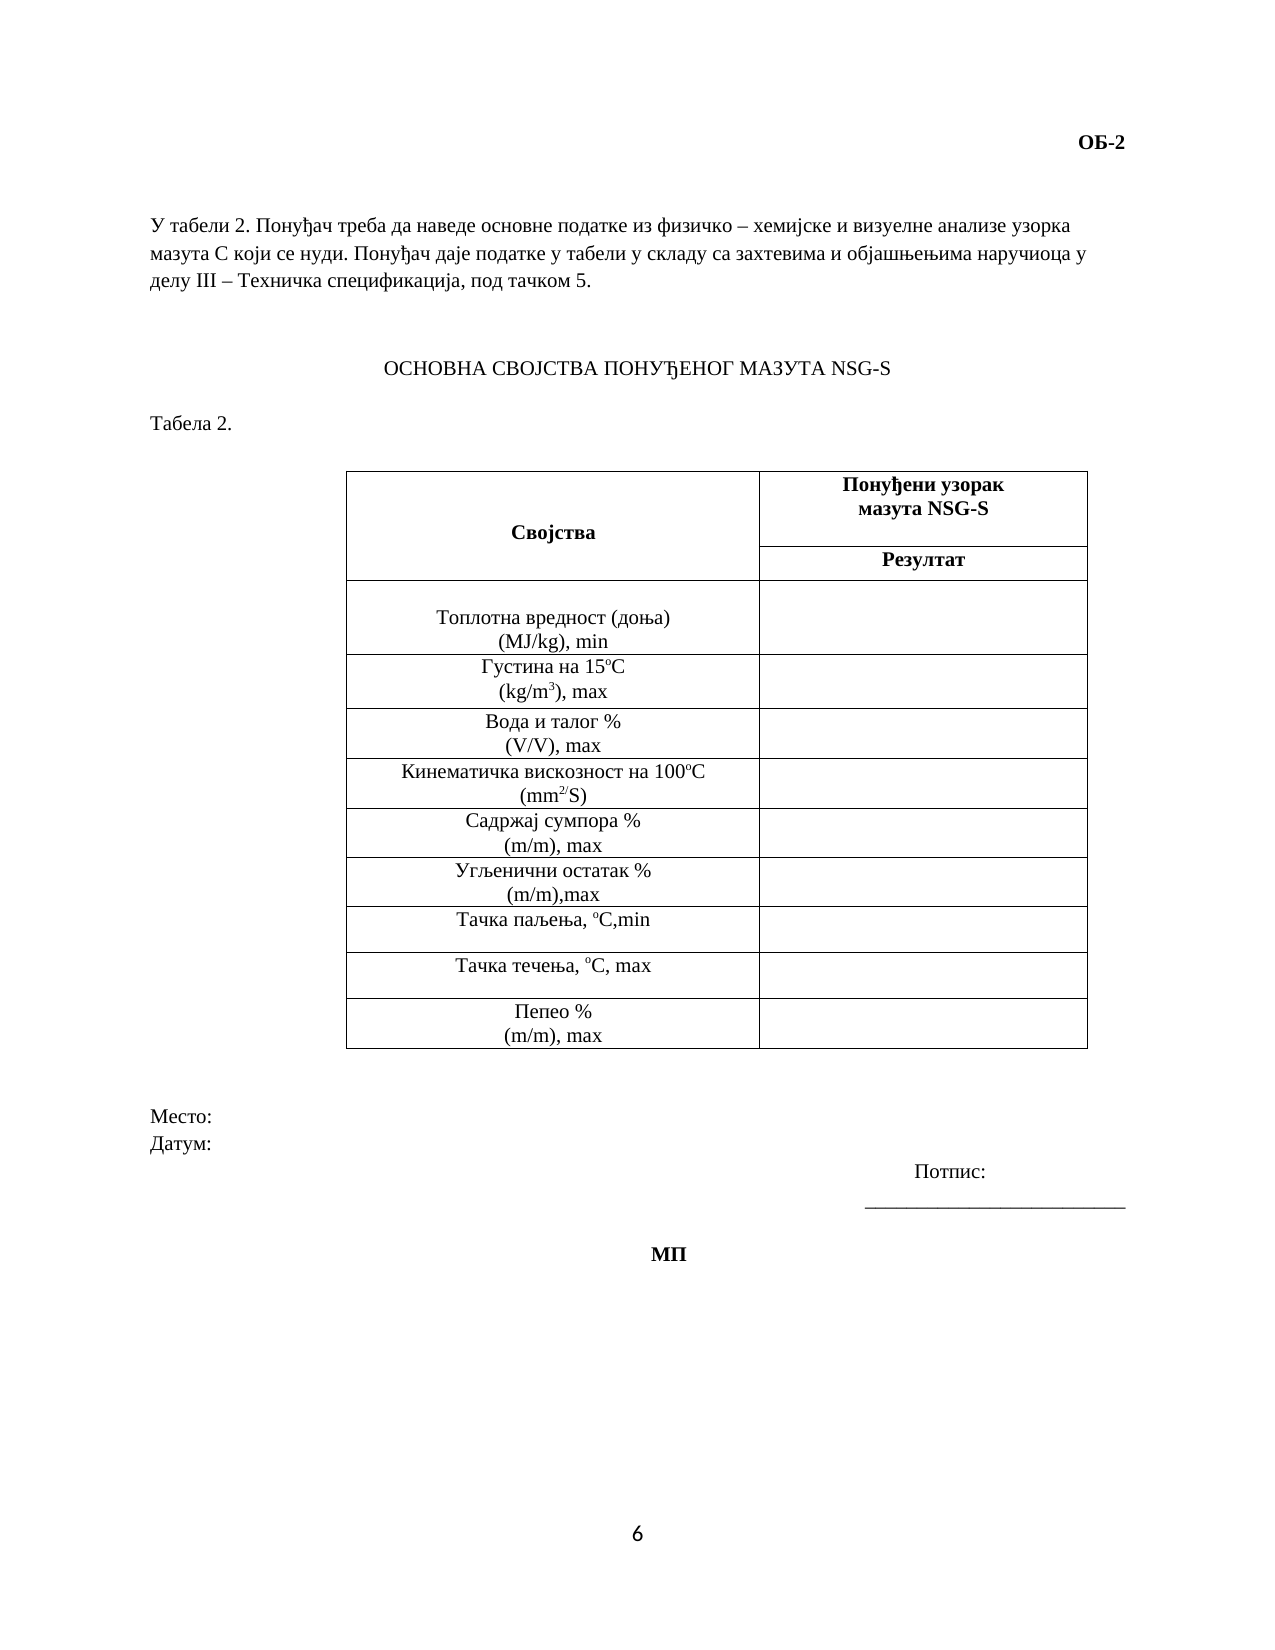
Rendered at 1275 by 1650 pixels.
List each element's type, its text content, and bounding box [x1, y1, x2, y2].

table_cell [760, 953, 1087, 998]
text _________________________ [150, 1187, 1125, 1211]
table_cell [760, 907, 1087, 952]
table_cell Тачка течења, оC, max [347, 953, 759, 998]
table_cell Кинематичка вискозност на 100оC (mm2/S) [347, 759, 759, 807]
table_cell Угљенични остатак % (m/m),max [347, 858, 759, 906]
table_cell [760, 858, 1087, 906]
table_cell Тачка паљења, оC,min [347, 907, 759, 952]
table_cell Густина на 15оC (kg/m3), max [347, 655, 759, 708]
table_cell [760, 581, 1087, 653]
text У табели 2. Понуђач треба да наведе основне податке из физичко – хемијске и визуелне анализе узорка мазута С који се нуди. Понуђач даје податке у табели у складу са захтевима и објашњењима наручиоца у делу III – Техничка спецификација, под тачком 5. [150, 213, 1125, 292]
table_cell Топлотна вредност (доња) (МЈ/kg), min [347, 581, 759, 653]
text ОБ-2 [150, 130, 1125, 154]
text Датум: [150, 1131, 1125, 1155]
text МП [150, 1242, 1125, 1266]
table_cell [760, 809, 1087, 857]
table_cell [760, 759, 1087, 807]
table_cell Резултат [760, 547, 1087, 580]
text ОСНОВНА СВОЈСТВА ПОНУЂЕНОГ МАЗУТА NSG-S [150, 356, 1125, 380]
table_cell Пепео % (m/m), max [347, 999, 759, 1047]
table_cell [760, 999, 1087, 1047]
text Табела 2. [150, 411, 1125, 435]
text Потпис: [150, 1159, 1125, 1183]
table_cell [760, 655, 1087, 708]
table_header Својства [347, 472, 759, 580]
table_cell [760, 709, 1087, 758]
table_cell Садржај сумпора % (m/m), max [347, 809, 759, 857]
text Место: [150, 1104, 1125, 1128]
table_cell Вода и талог % (V/V), max [347, 709, 759, 758]
table_header Понуђени узорак мазута NSG-S [760, 472, 1087, 546]
